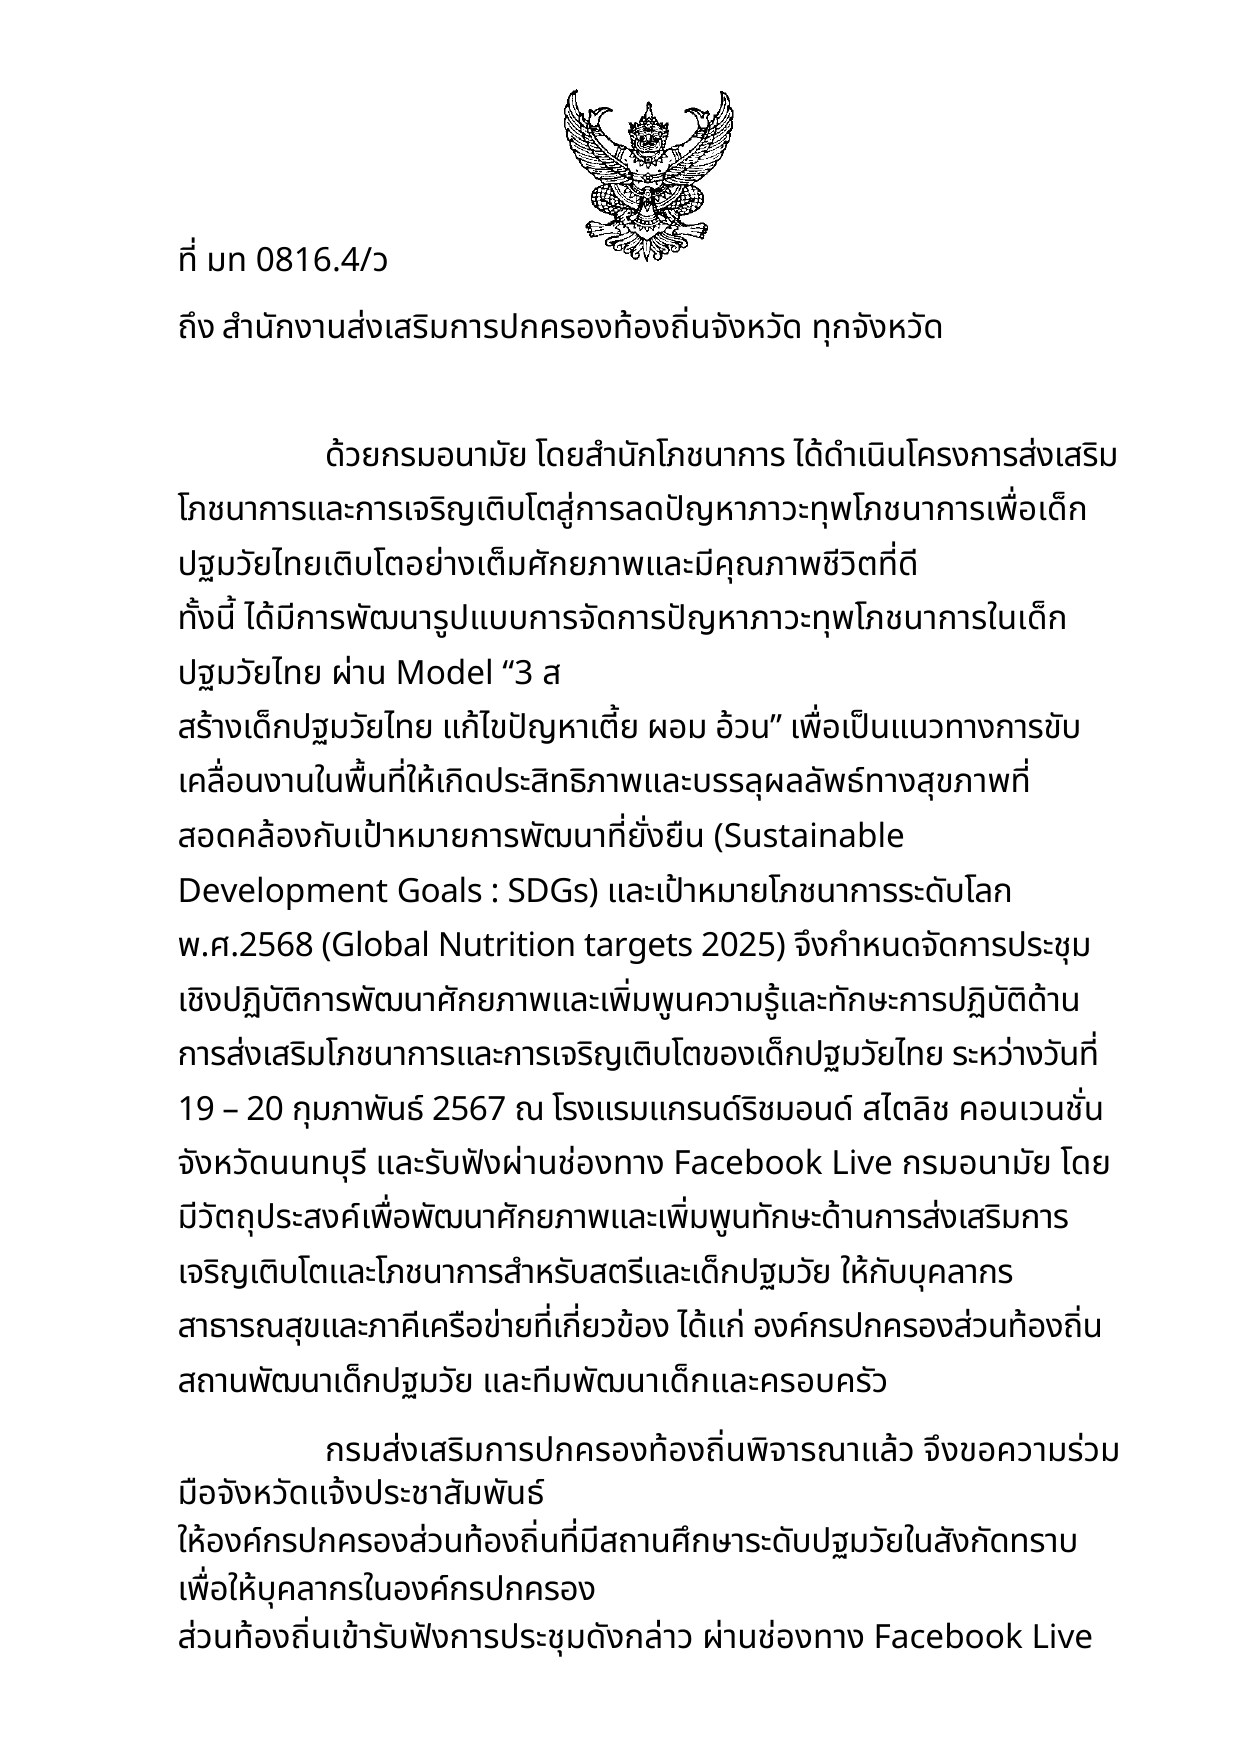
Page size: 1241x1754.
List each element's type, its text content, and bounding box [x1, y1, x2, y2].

text ถึง สำนักงานส่งเสริมการปกครองท้องถิ่นจังหวัด ทุกจังหวัด [177, 303, 1122, 353]
text ด้วยกรมอนามัย โดยสำนักโภชนาการ ได้ดำเนินโครงการส่งเสริมโภชนาการและการเจริญเติบโตสู่การลดปัญหาภาวะทุพโภชนาการเพื่อเด็กปฐมวัยไทยเติบโตอย่างเต็มศักยภาพและมีคุณภาพชีวิตที่ดี ทั้งนี้ ได้มีการพัฒนารูปแบบการจัดการปัญหาภาวะทุพโภชนาการในเด็กปฐมวัยไทย ผ่าน Model “3 ส สร้างเด็กปฐมวัยไทย แก้ไขปัญหาเตี้ย ผอม อ้วน” เพื่อเป็นแนวทางการขับเคลื่อนงานในพื้นที่ให้เกิดประสิทธิภาพและบรรลุผลลัพธ์ทางสุขภาพที่สอดคล้องกับเป้าหมายการพัฒนาที่ยั่งยืน (Sustainable Development Goals : SDGs) และเป้าหมายโภชนาการระดับโลก พ.ศ.2568 (Global Nutrition targets 2025) จึงกำหนดจัดการประชุมเชิงปฏิบัติการพัฒนาศักยภาพและเพิ่มพูนความรู้และทักษะการปฏิบัติด้านการส่งเสริมโภชนาการและการเจริญเติบโตของเด็กปฐมวัยไทย ระหว่างวันที่ 19 – 20 กุมภาพันธ์ 2567 ณ โรงแรมแกรนด์ริชมอนด์ สไตลิช คอนเวนชั่น จังหวัดนนทบุรี และรับฟังผ่านช่องทาง Facebook Live กรมอนามัย โดยมีวัตถุประสงค์เพื่อพัฒนาศักยภาพและเพิ่มพูนทักษะด้านการส่งเสริมการเจริญเติบโตและโภชนาการสำหรับสตรีและเด็กปฐมวัย ให้กับบุคลากรสาธารณสุขและภาคีเครือข่ายที่เกี่ยวข้อง ได้แก่ องค์กรปกครองส่วนท้องถิ่น สถานพัฒนาเด็กปฐมวัย และทีมพัฒนาเด็กและครอบครัว [177, 431, 1122, 1407]
picture [557, 86, 737, 236]
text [177, 1423, 1122, 1663]
text ที่ มท 0816.4/ว [177, 236, 1122, 286]
